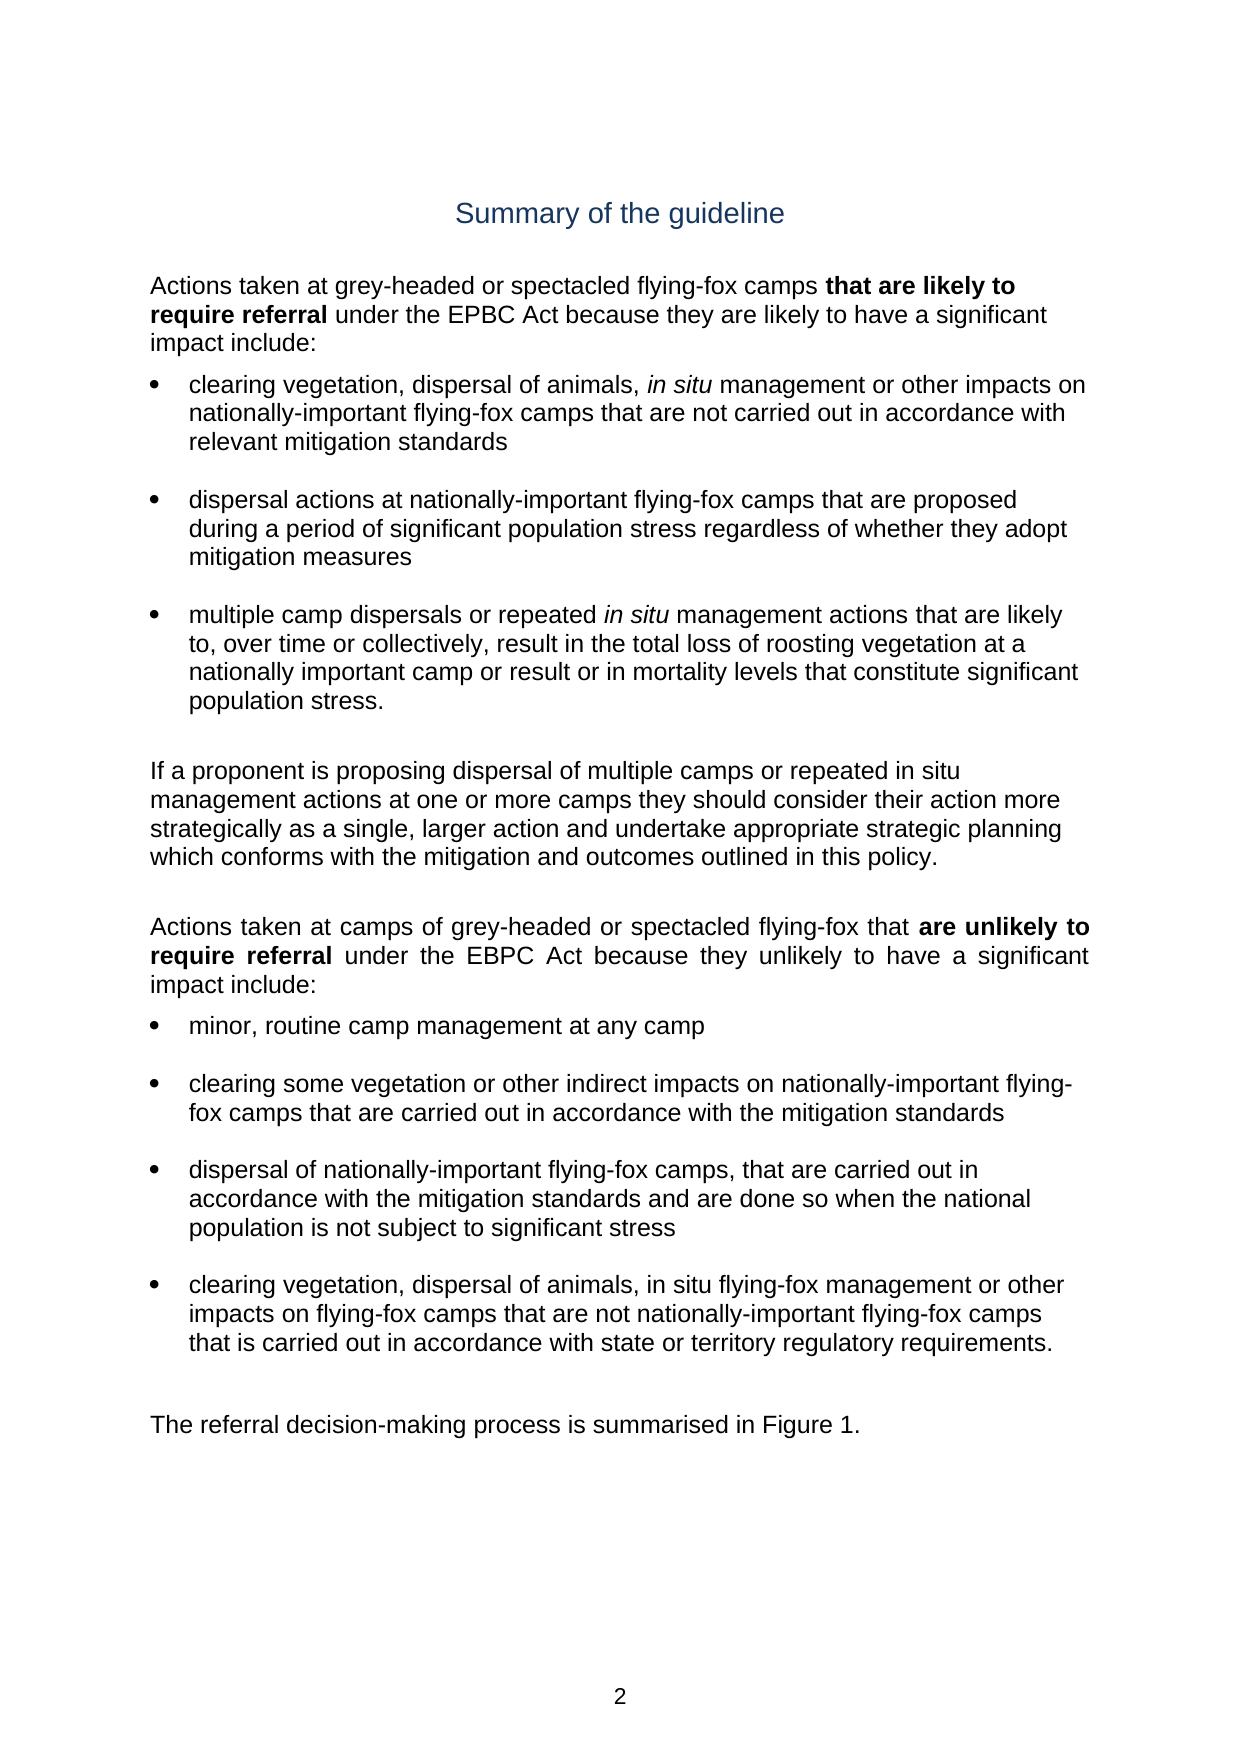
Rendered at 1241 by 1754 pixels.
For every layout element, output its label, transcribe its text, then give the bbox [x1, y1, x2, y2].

text If a proponent is proposing dispersal of multiple camps or repeated in situ management actions at one or more camps they should consider their action more strategically as a single, larger action and undertake appropriate strategic planning which conforms with the mitigation and outcomes outlined in this policy. [150, 756, 1090, 871]
list clearing vegetation, dispersal of animals, in situ flying-fox management or other impacts on flying-fox camps that are not nationally-important flying-fox camps that is carried out in accordance with state or territory regulatory requirements. [150, 1270, 1090, 1357]
list clearing vegetation, dispersal of animals, in situ management or other impacts on nationally-important flying-fox camps that are not carried out in accordance with relevant mitigation standards [150, 369, 1090, 456]
list dispersal actions at nationally-important flying-fox camps that are proposed during a period of significant population stress regardless of whether they adopt mitigation measures [150, 485, 1090, 571]
list minor, routine camp management at any camp [150, 1011, 1090, 1040]
list clearing some vegetation or other indirect impacts on nationally-important flying-fox camps that are carried out in accordance with the mitigation standards [150, 1069, 1090, 1126]
text Actions taken at camps of grey-headed or spectacled flying-fox that are unlikely to require referral under the EBPC Act because they unlikely to have a significant impact include: [150, 912, 1090, 999]
text Summary of the guideline [150, 196, 1090, 229]
list multiple camp dispersals or repeated in situ management actions that are likely to, over time or collectively, result in the total loss of roosting vegetation at a nationally important camp or result or in mortality levels that constitute significant population stress. [150, 600, 1090, 715]
text The referral decision-making process is summarised in Figure 1. [150, 1410, 1090, 1439]
list dispersal of nationally-important flying-fox camps, that are carried out in accordance with the mitigation standards and are done so when the national population is not subject to significant stress [150, 1155, 1090, 1241]
text Actions taken at grey-headed or spectacled flying-fox camps that are likely to require referral under the EPBC Act because they are likely to have a significant impact include: [150, 242, 1090, 357]
